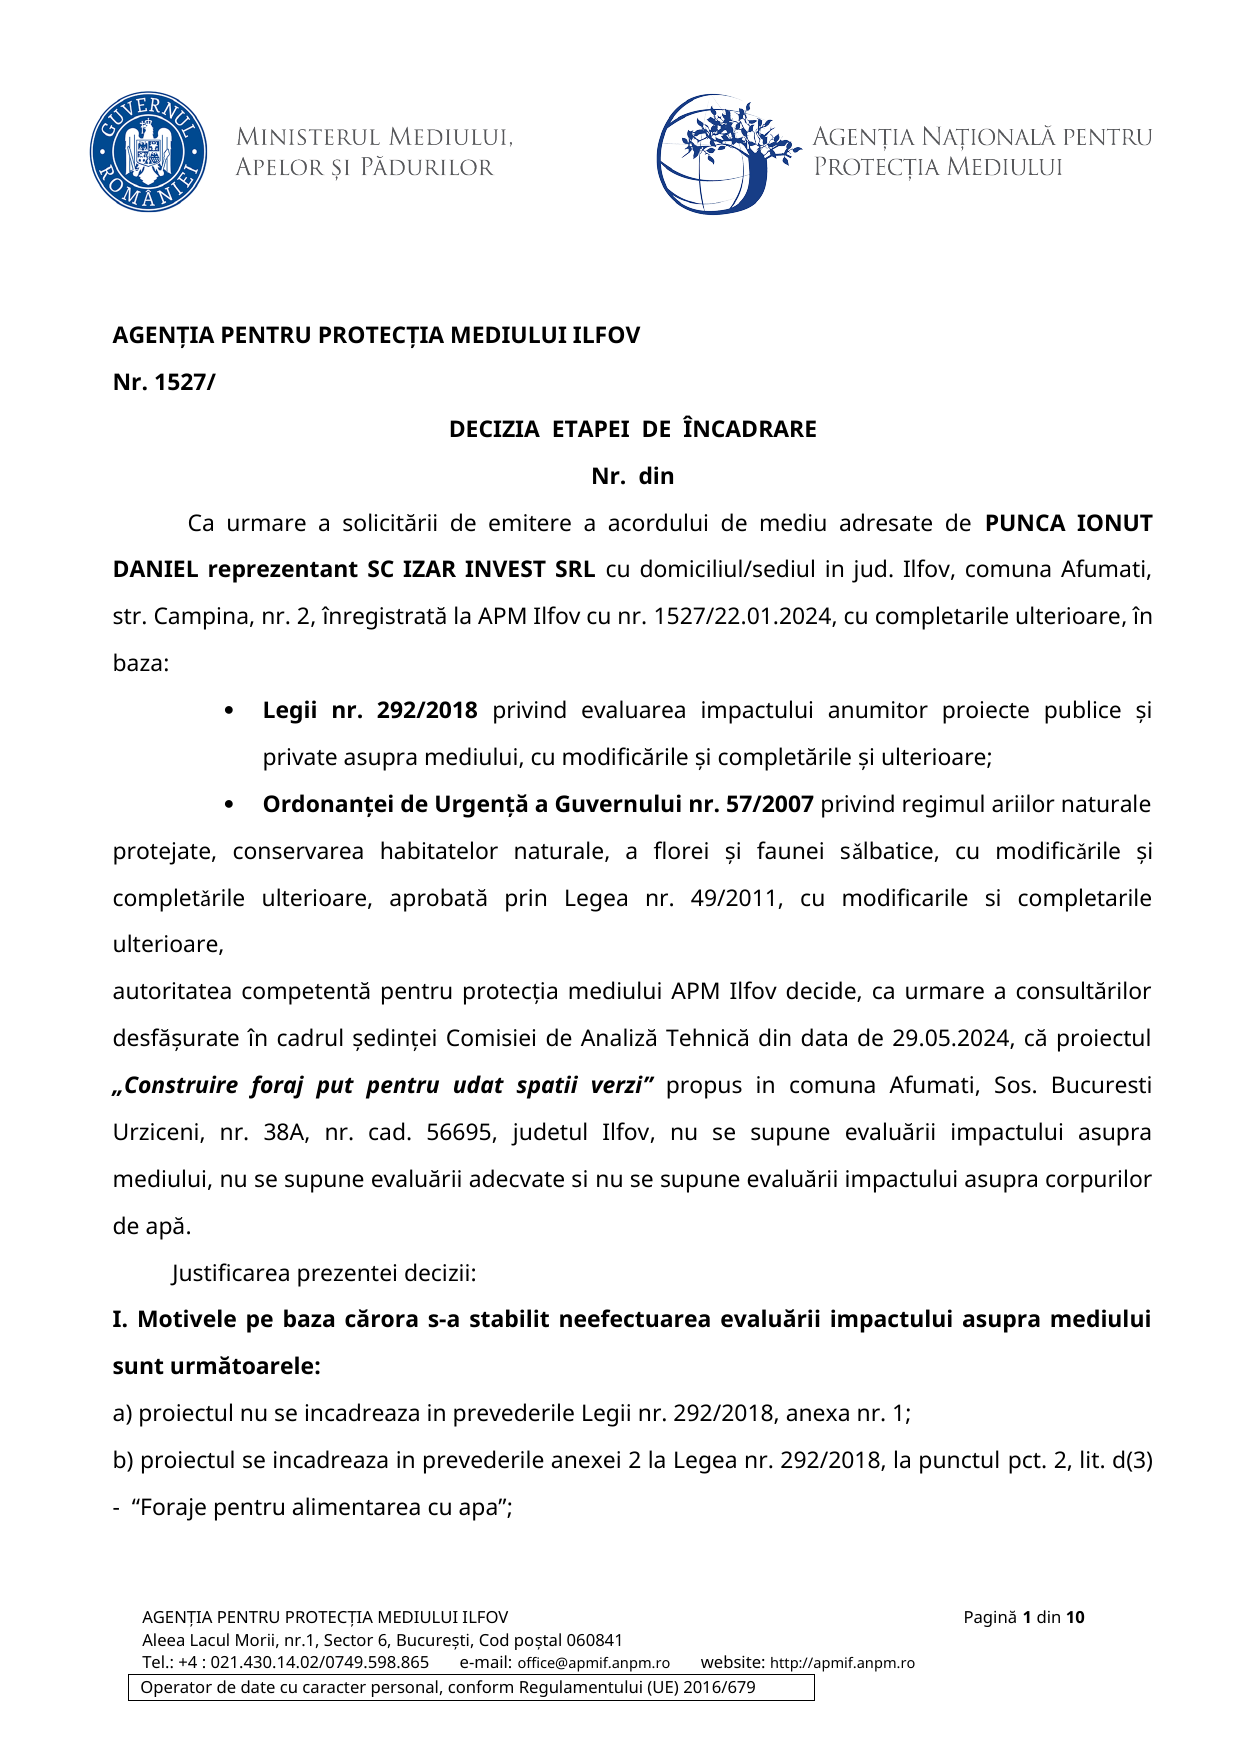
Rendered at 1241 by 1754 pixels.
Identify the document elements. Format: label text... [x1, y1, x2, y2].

list Legii nr. 292/2018 privind evaluarea impactului anumitor proiecte publice şi private asupra mediului, cu modificările şi completările şi ulterioare; [225, 694, 1153, 772]
text Ca urmare a solicitării de emitere a acordului de mediu adresate de PUNCA IONUT DANIEL reprezentant SC IZAR INVEST SRL cu domiciliul/sediul in jud. Ilfov, comuna Afumati, str. Campina, nr. 2, înregistrată la APM Ilfov cu nr. 1527/22.01.2024, cu completarile ulterioare, în baza: [112, 506, 1153, 678]
text DECIZIA ETAPEI DE ÎNCADRARE Nr. din [112, 413, 1153, 491]
picture [0, 0, 1241, 304]
text a) proiectul nu se incadreaza in prevederile Legii nr. 292/2018, anexa nr. 1; [112, 1397, 1153, 1428]
text autoritatea competentă pentru protecţia mediului APM Ilfov decide, ca urmare a consultărilor desfăşurate în cadrul şedinţei Comisiei de Analiză Tehnică din data de 29.05.2024, că proiectul „Construire foraj put pentru udat spatii verzi” propus in comuna Afumati, Sos. Bucuresti Urziceni, nr. 38A, nr. cad. 56695, judetul Ilfov, nu se supune evaluării impactului asupra mediului, nu se supune evaluării adecvate si nu se supune evaluării impactului asupra corpurilor de apă. [112, 975, 1153, 1241]
text protejate, conservarea habitatelor naturale, a florei şi faunei sǎlbatice, cu modificǎrile şi completǎrile ulterioare, aprobată prin Legea nr. 49/2011, cu modificarile si completarile ulterioare, [112, 834, 1153, 959]
text Nr. 1527/ [112, 366, 1153, 397]
text b) proiectul se incadreaza in prevederile anexei 2 la Legea nr. 292/2018, la punctul pct. 2, lit. d(3) - “Foraje pentru alimentarea cu apa”; [112, 1444, 1153, 1522]
text AGENȚIA PENTRU PROTECȚIA MEDIULUI ILFOV [112, 150, 1153, 350]
text I. Motivele pe baza cărora s-a stabilit neefectuarea evaluării impactului asupra mediului sunt următoarele: [112, 1303, 1153, 1381]
list Ordonanţei de Urgenţă a Guvernului nr. 57/2007 privind regimul ariilor naturale [225, 788, 1153, 819]
text Justificarea prezentei decizii: [112, 1256, 1153, 1288]
